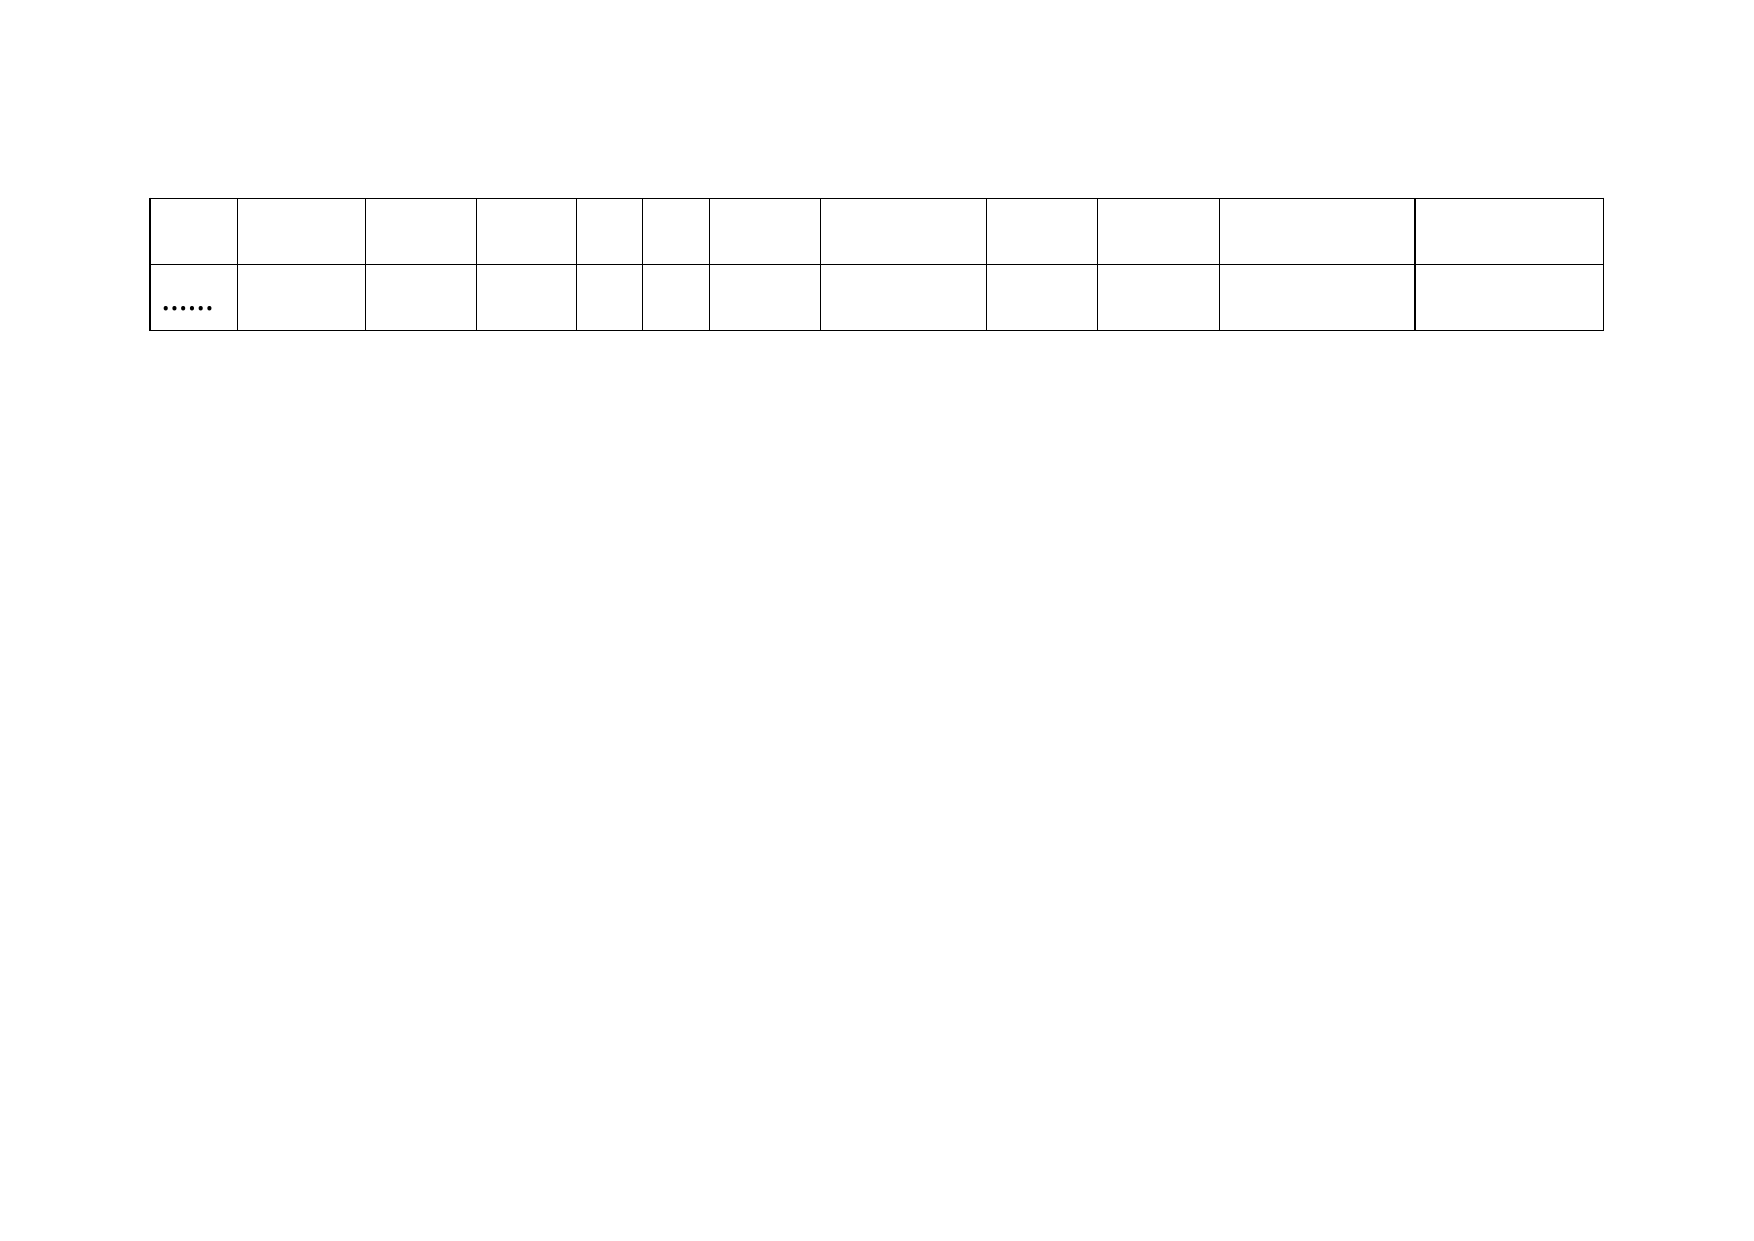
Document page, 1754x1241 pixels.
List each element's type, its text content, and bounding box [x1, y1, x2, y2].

table_cell [366, 199, 476, 264]
table_cell [1416, 199, 1603, 264]
table_cell [1416, 265, 1603, 330]
table_cell [1098, 199, 1219, 264]
table_cell [366, 265, 476, 330]
table_cell [577, 265, 642, 330]
table_cell [987, 199, 1097, 264]
table_cell [577, 199, 642, 264]
table_cell [151, 199, 237, 264]
table_cell [987, 265, 1097, 330]
table_cell [821, 265, 986, 330]
table_cell [643, 265, 709, 330]
table_cell [477, 265, 576, 330]
table_cell [238, 199, 365, 264]
table_cell [1098, 265, 1219, 330]
table_cell [821, 199, 986, 264]
table_cell [710, 265, 820, 330]
table_cell [710, 199, 820, 264]
table_cell [477, 199, 576, 264]
table_cell [1220, 199, 1414, 264]
table_cell [238, 265, 365, 330]
table_cell …… [151, 265, 237, 330]
table_cell [643, 199, 709, 264]
table_cell [1220, 265, 1414, 330]
